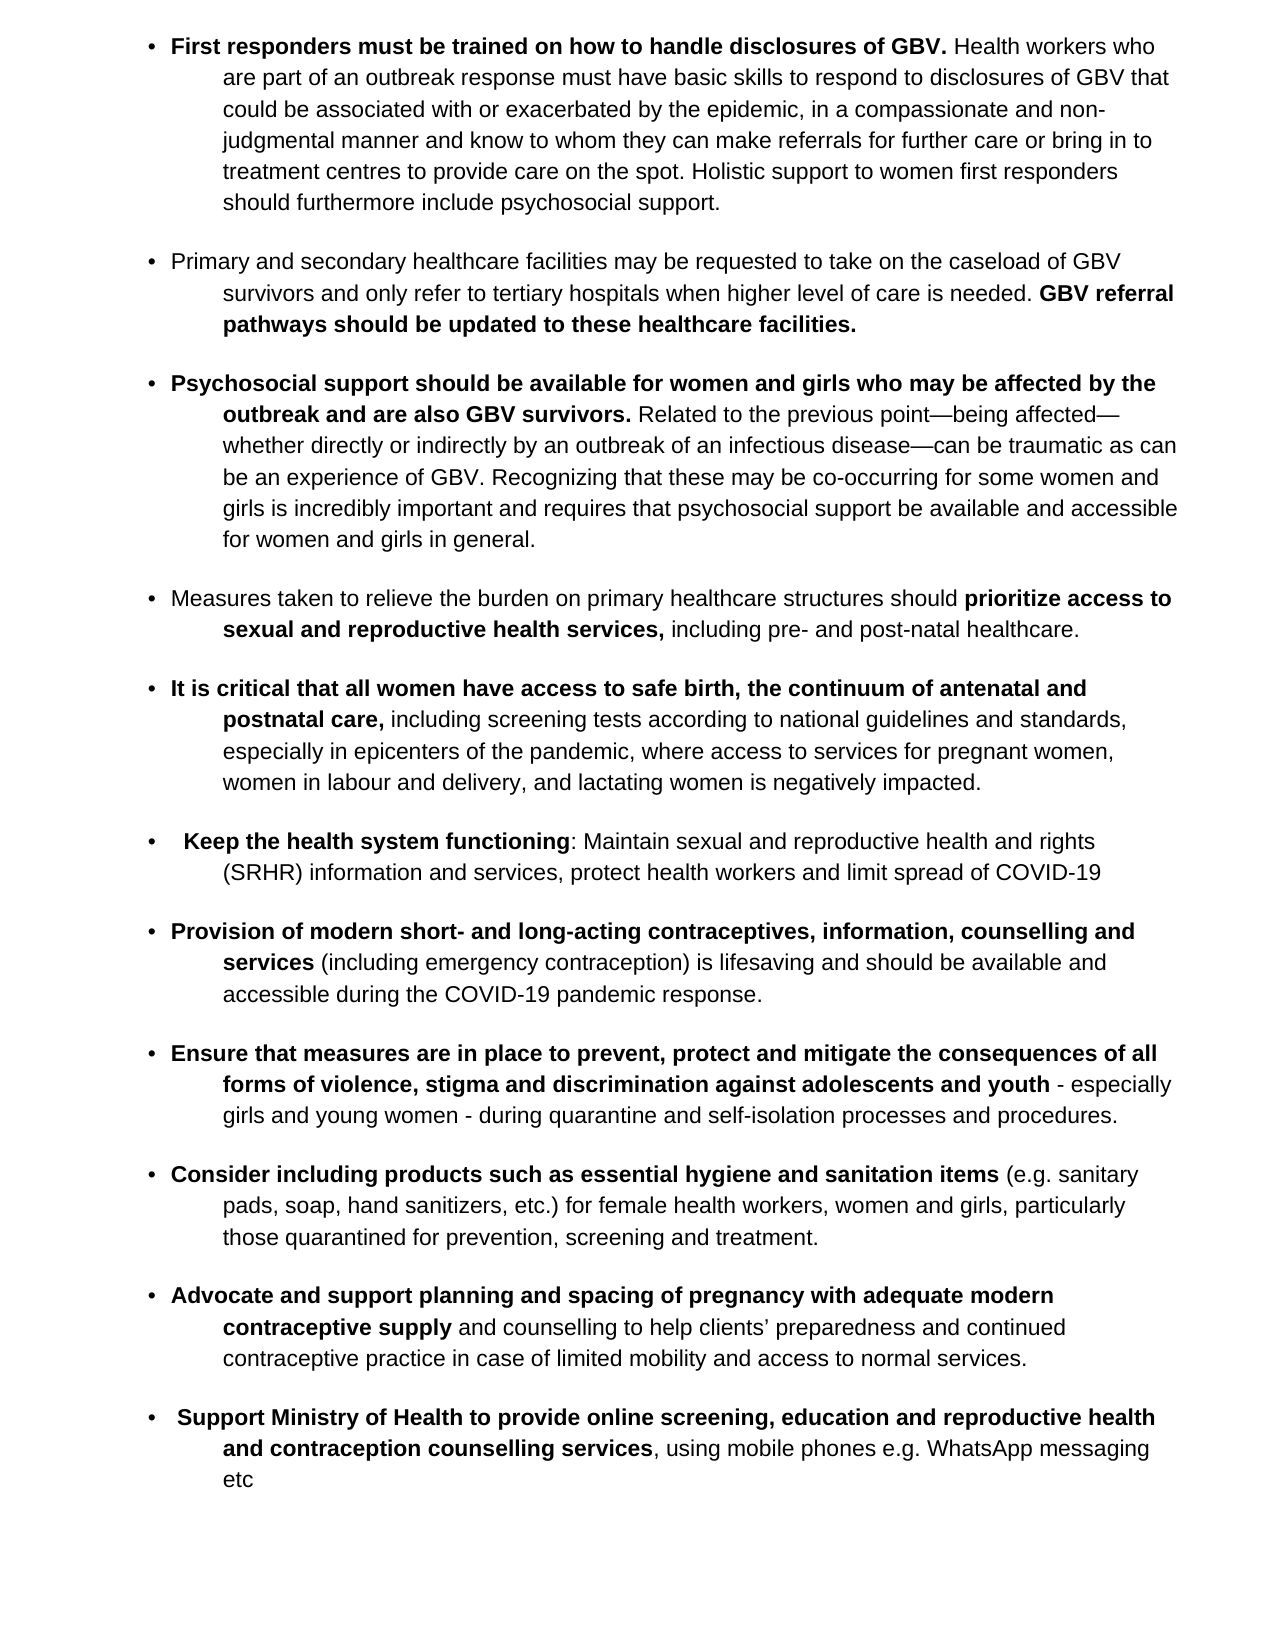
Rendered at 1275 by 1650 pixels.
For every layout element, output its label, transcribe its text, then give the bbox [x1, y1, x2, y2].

list Measures taken to relieve the burden on primary healthcare structures should prioritize access to sexual and reproductive health services, including pre- and post-natal healthcare. [148, 580, 1181, 642]
list Keep the health system functioning: Maintain sexual and reproductive health and rights (SRHR) information and services, protect health workers and limit spread of COVID-19 [148, 823, 1181, 885]
list Ensure that measures are in place to prevent, protect and mitigate the consequences of all forms of violence, stigma and discrimination against adolescents and youth - especially girls and young women - during quarantine and self-isolation processes and procedures. [148, 1034, 1181, 1128]
list Support Ministry of Health to provide online screening, education and reproductive health and contraception counselling services, using mobile phones e.g. WhatsApp messaging etc [148, 1399, 1181, 1493]
list It is critical that all women have access to safe birth, the continuum of antenatal and postnatal care, including screening tests according to national guidelines and standards, especially in epicenters of the pandemic, where access to services for pregnant women, women in labour and delivery, and lactating women is negatively impacted. [148, 670, 1181, 795]
list First responders must be trained on how to handle disclosures of GBV. Health workers who are part of an outbreak response must have basic skills to respond to disclosures of GBV that could be associated with or exacerbated by the epidemic, in a compassionate and non-judgmental manner and know to whom they can make referrals for further care or bring in to treatment centres to provide care on the spot. Holistic support to women first responders should furthermore include psychosocial support. [148, 28, 1181, 216]
list Advocate and support planning and spacing of pregnancy with adequate modern contraceptive supply and counselling to help clients’ preparedness and continued contraceptive practice in case of limited mobility and access to normal services. [148, 1277, 1181, 1371]
list Consider including products such as essential hygiene and sanitation items (e.g. sanitary pads, soap, hand sanitizers, etc.) for female health workers, women and girls, particularly those quarantined for prevention, screening and treatment. [148, 1156, 1181, 1250]
list Primary and secondary healthcare facilities may be requested to take on the caseload of GBV survivors and only refer to tertiary hospitals when higher level of care is needed. GBV referral pathways should be updated to these healthcare facilities. [148, 243, 1181, 337]
list Psychosocial support should be available for women and girls who may be affected by the outbreak and are also GBV survivors. Related to the previous point—being affected—whether directly or indirectly by an outbreak of an infectious disease—can be traumatic as can be an experience of GBV. Recognizing that these may be co-occurring for some women and girls is incredibly important and requires that psychosocial support be available and accessible for women and girls in general. [148, 365, 1181, 552]
list Provision of modern short- and long-acting contraceptives, information, counselling and services (including emergency contraception) is lifesaving and should be available and accessible during the COVID-19 pandemic response. [148, 913, 1181, 1007]
